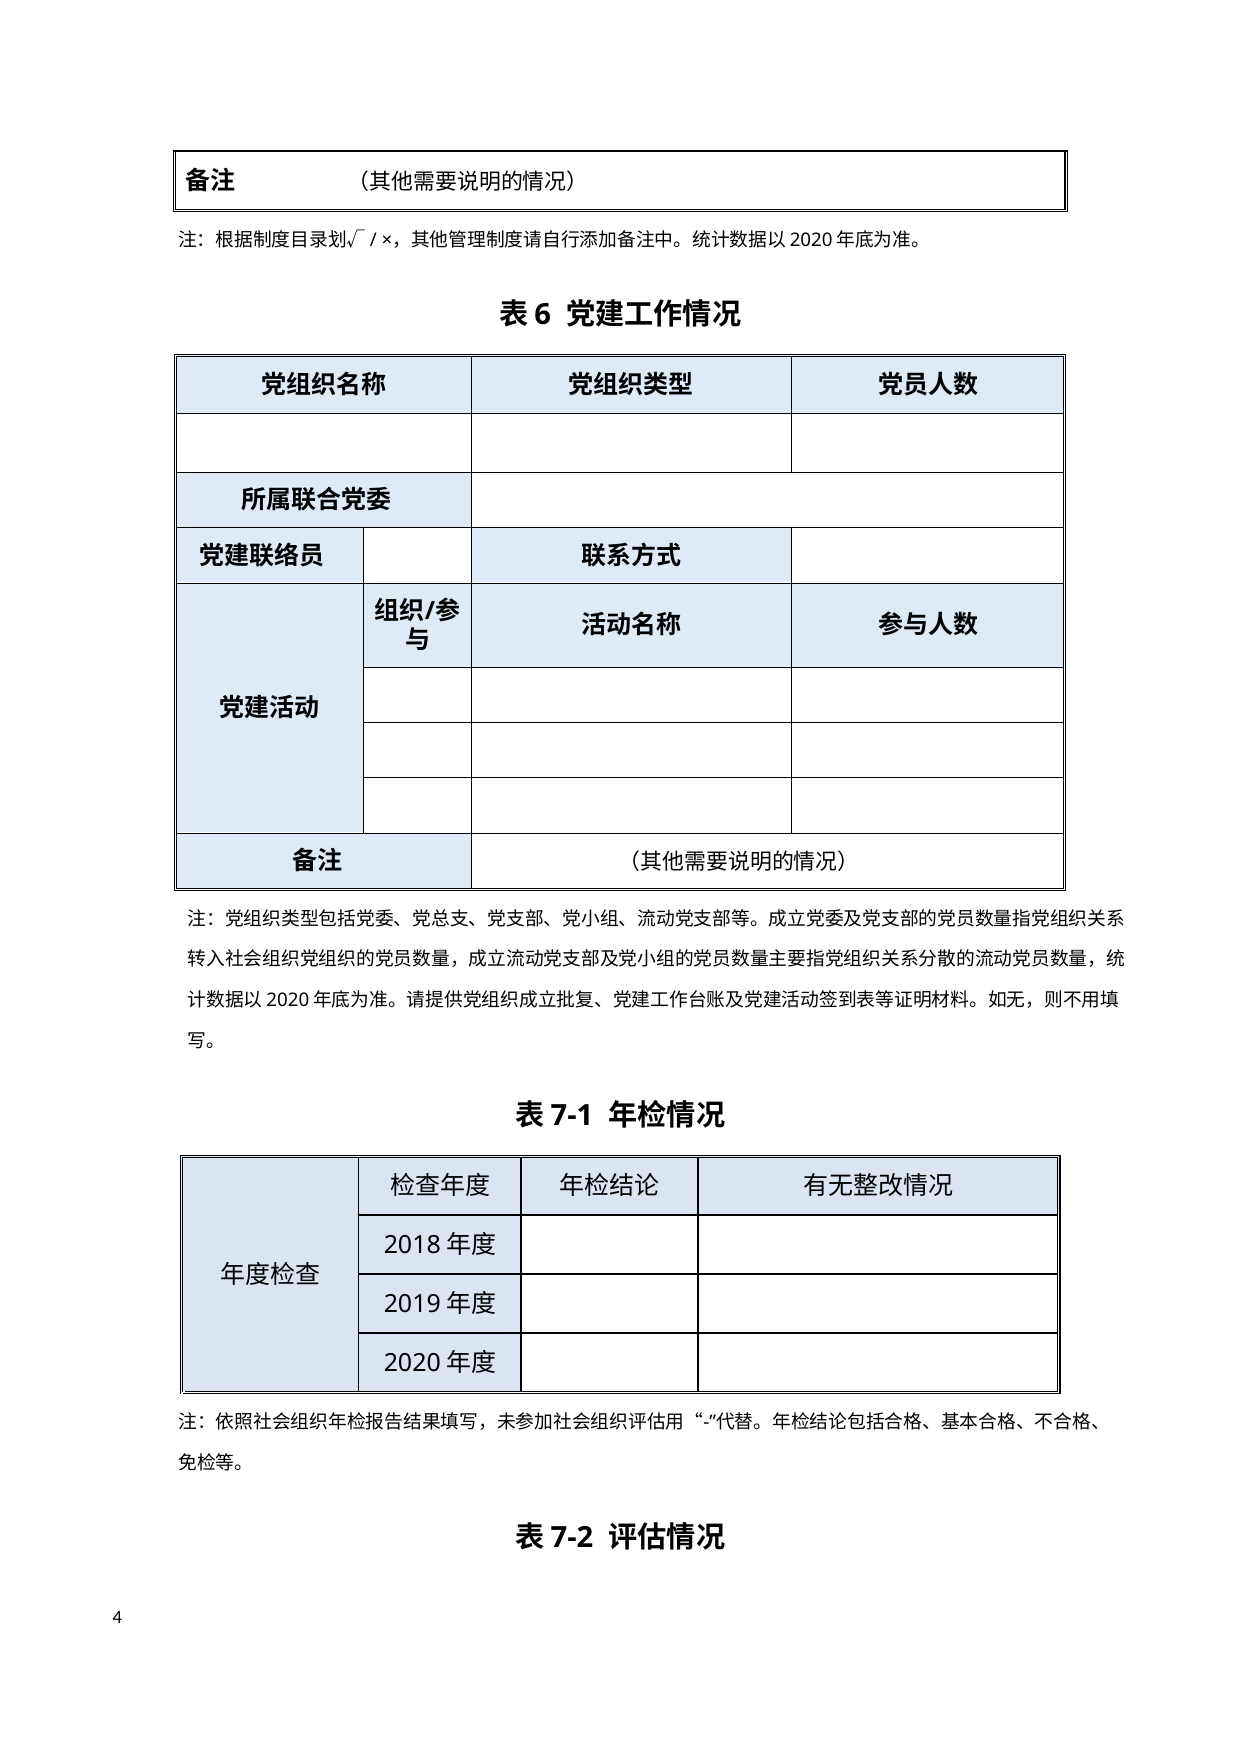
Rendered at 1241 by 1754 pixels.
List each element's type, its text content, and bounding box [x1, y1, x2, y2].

text 表6 党建工作情况 [112, 290, 1128, 333]
table_cell [364, 778, 471, 832]
table_cell [522, 1216, 697, 1273]
table_cell 2018年度 [359, 1216, 520, 1273]
text 表7-2 评估情况 [112, 1513, 1128, 1556]
table_cell [472, 778, 791, 832]
table_cell [699, 1275, 1057, 1332]
table_cell [472, 668, 791, 722]
table_header 党组织类型 [472, 357, 791, 413]
table_cell [792, 528, 1063, 582]
table_cell [699, 1216, 1057, 1273]
table_cell 所属联合党委 [177, 473, 471, 527]
table_cell 活动名称 [472, 584, 791, 667]
table_cell [364, 668, 471, 722]
table_header 年度检查 [183, 1158, 358, 1391]
table_cell 备注 （其他需要说明的情况） [176, 152, 1064, 209]
table_cell [472, 473, 1063, 527]
table_cell 联系方式 [472, 528, 791, 582]
table_cell [792, 723, 1063, 777]
table_header 有无整改情况 [699, 1158, 1057, 1214]
table_header 党员人数 [792, 357, 1063, 413]
table_cell 党建联络员 [177, 528, 363, 582]
text 注：根据制度目录划√ / ×，其他管理制度请自行添加备注中。统计数据以2020年底为准。 [112, 225, 1128, 252]
table_header 检查年度 [359, 1158, 520, 1214]
table_cell [522, 1334, 697, 1391]
table_cell [472, 723, 791, 777]
table_header 年检结论 [522, 1158, 697, 1214]
text 注：依照社会组织年检报告结果填写，未参加社会组织评估用“-”代替。年检结论包括合格、基本合格、不合格、免检等。 [178, 1407, 1128, 1474]
table_cell [792, 778, 1063, 832]
table_cell [699, 1334, 1057, 1391]
table_cell [364, 528, 471, 582]
table_cell 参与人数 [792, 584, 1063, 667]
table_cell [522, 1275, 697, 1332]
text 表7-1 年检情况 [112, 1091, 1128, 1134]
table_cell （其他需要说明的情况） [472, 834, 1063, 888]
table_cell 党建活动 [177, 584, 363, 832]
table_cell 备注 [177, 834, 471, 888]
table_cell [792, 414, 1063, 472]
table_header 党组织名称 [177, 357, 471, 413]
table_cell 2019年度 [359, 1275, 520, 1332]
table_cell [364, 723, 471, 777]
table_cell [177, 414, 471, 472]
table_cell [472, 414, 791, 472]
table_cell [792, 668, 1063, 722]
table_cell 组织/参与 [364, 584, 471, 667]
text 注：党组织类型包括党委、党总支、党支部、党小组、流动党支部等。成立党委及党支部的党员数量指党组织关系转入社会组织党组织的党员数量，成立流动党支部及党小组的党员数量主要指党组织关系分散的流动党员数量，统计数据以2020年底为准。请提供党组织成立批复、党建工作台账及党建活动签到表等证明材料。如无，则不用填写。 [187, 903, 1128, 1053]
table_cell 2020年度 [359, 1334, 520, 1391]
